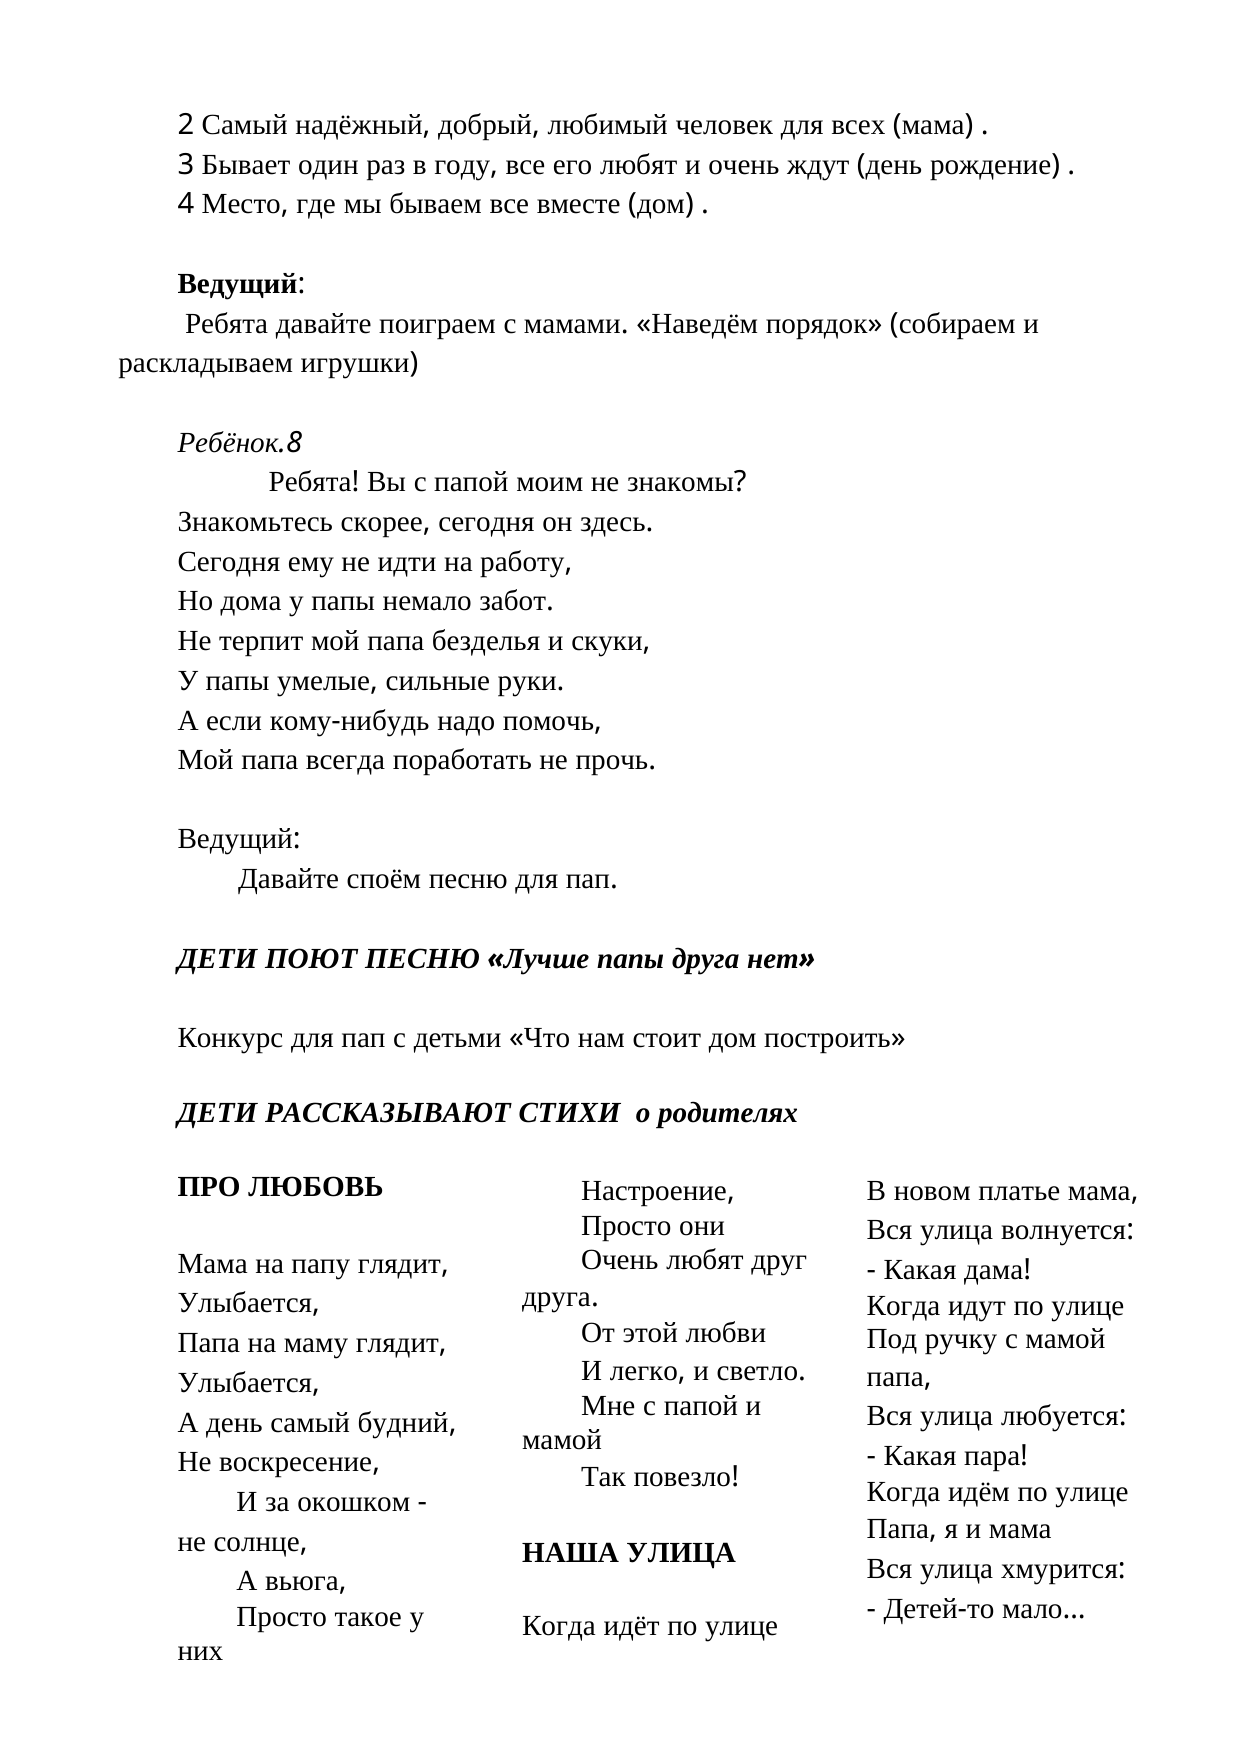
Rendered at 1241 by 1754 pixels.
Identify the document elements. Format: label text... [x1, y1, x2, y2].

text А если кому-нибудь надо помочь, [118, 699, 1152, 738]
text Просто такое у них [177, 1599, 462, 1666]
text Сегодня ему не идти на работу, [118, 540, 1152, 580]
text Ведущий: [118, 262, 1152, 302]
text Не воскресение, [177, 1441, 462, 1480]
text И за окошком - не солнце, [177, 1480, 462, 1559]
text От этой любви [522, 1315, 807, 1349]
text В новом платье мама, [866, 1169, 1152, 1208]
text А день самый будний, [177, 1401, 462, 1441]
text Давайте споём песню для пап. [118, 857, 1152, 897]
text Очень любят друг друга. [522, 1242, 807, 1315]
text Мне с папой и мамой [522, 1388, 807, 1456]
text Ребята! Вы с папой моим не знакомы? [118, 461, 1152, 500]
text Просто они [522, 1208, 807, 1242]
text Мой папа всегда поработать не прочь. [118, 738, 1152, 778]
text 2 Самый надёжный, добрый, любимый человек для всех (мама) . [118, 103, 1152, 143]
text Вся улица любуется: [866, 1395, 1152, 1434]
text Мама на папу глядит, [177, 1242, 462, 1282]
text Когда идём по улице [866, 1474, 1152, 1508]
text Папа на маму глядит, [177, 1321, 462, 1361]
text Знакомьтесь скорее, сегодня он здесь. [118, 500, 1152, 540]
text 4 Место, где мы бываем все вместе (дом) . [118, 183, 1152, 222]
text Ребёнок.8 [118, 421, 1152, 461]
text Папа, я и мама [866, 1508, 1152, 1547]
text Когда идут по улице [866, 1288, 1152, 1321]
text Вся улица хмурится: [866, 1547, 1152, 1587]
text 3 Бывает один раз в году, все его любят и очень ждут (день рождение) . [118, 143, 1152, 183]
text Ведущий: [118, 818, 1152, 857]
text - Какая дама! [866, 1248, 1152, 1288]
text ДЕТИ ПОЮТ ПЕСНЮ «Лучше папы друга нет» [118, 937, 1152, 977]
text А вьюга, [177, 1559, 462, 1599]
text Но дома у папы немало забот. [118, 580, 1152, 619]
text И легко, и светло. [522, 1349, 807, 1388]
text Под ручку с мамой папа, [866, 1321, 1152, 1395]
text - Детей-то мало… [866, 1587, 1152, 1627]
text Конкурс для пап с детьми «Что нам стоит дом построить» [118, 1016, 1152, 1056]
text Так повезло! [522, 1456, 807, 1495]
text Не терпит мой папа безделья и скуки, [118, 619, 1152, 659]
text Ребята давайте поиграем с мамами. «Наведём порядок» (собираем и раскладываем игрушки) [118, 302, 1152, 381]
text У папы умелые, сильные руки. [118, 659, 1152, 699]
text Когда идёт по улице [522, 1608, 807, 1642]
text Улыбается, [177, 1361, 462, 1401]
text Улыбается, [177, 1282, 462, 1321]
text - Какая пара! [866, 1434, 1152, 1474]
text Настроение, [522, 1169, 807, 1208]
text ПРО ЛЮБОВЬ [118, 1169, 462, 1202]
text НАША УЛИЦА [522, 1535, 807, 1568]
text ДЕТИ РАССКАЗЫВАЮТ СТИХИ о родителях [118, 1096, 1152, 1129]
text Вся улица волнуется: [866, 1208, 1152, 1248]
